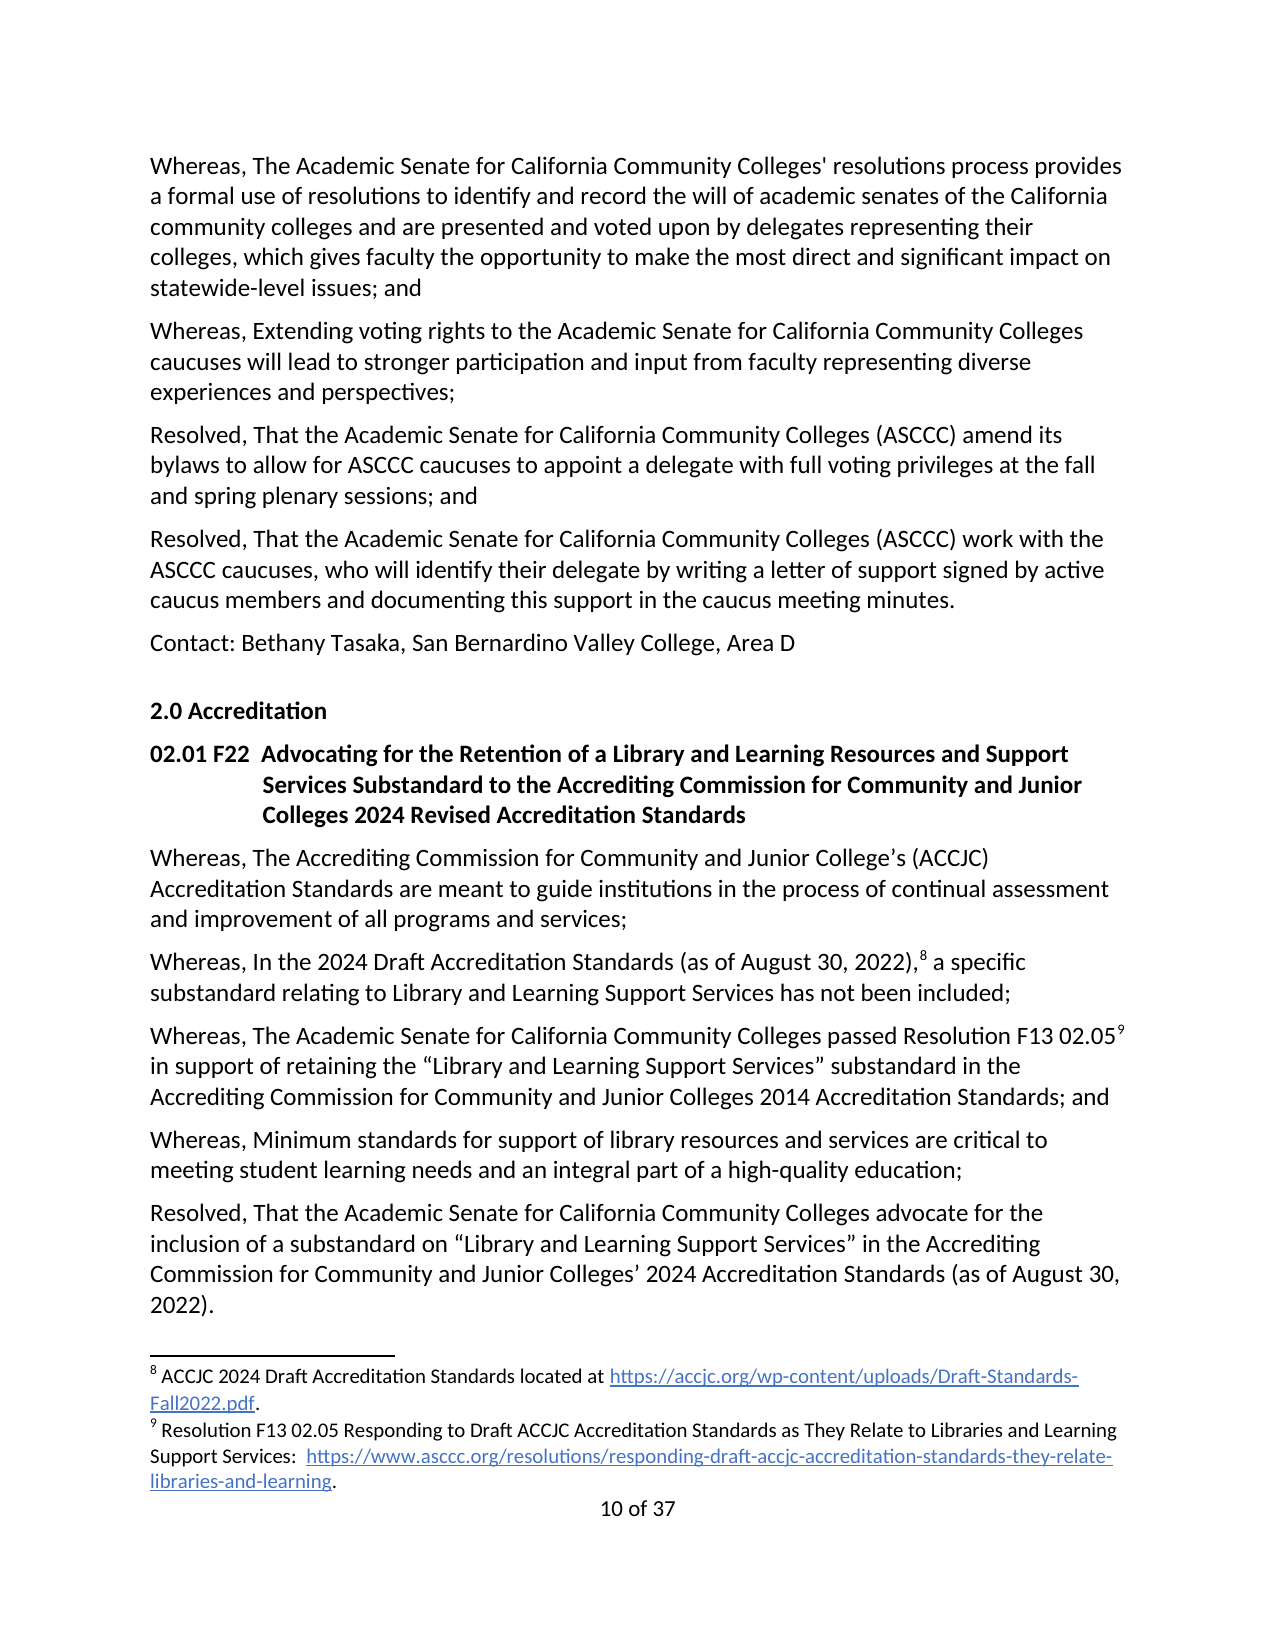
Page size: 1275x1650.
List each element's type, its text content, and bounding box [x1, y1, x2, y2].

text Whereas, Minimum standards for support of library resources and services are critical to meeting student learning needs and an integral part of a high-quality education; [150, 1124, 1125, 1185]
subtitle 2.0 Accreditation [150, 695, 1125, 726]
subtitle 02.01 F22 Advocating for the Retention of a Library and Learning Resources and Support Services Substandard to the Accrediting Commission for Community and Junior Colleges 2024 Revised Accreditation Standards [150, 738, 1125, 830]
text Whereas, In the 2024 Draft Accreditation Standards (as of August 30, 2022), a specific substandard relating to Library and Learning Support Services has not been included; [150, 946, 1125, 1007]
text Resolved, That the Academic Senate for California Community Colleges (ASCCC) amend its bylaws to allow for ASCCC caucuses to appoint a delegate with full voting privileges at the fall and spring plenary sessions; and [150, 419, 1125, 511]
text Whereas, The Academic Senate for California Community Colleges' resolutions process provides a formal use of resolutions to identify and record the will of academic senates of the California community colleges and are presented and voted upon by delegates representing their colleges, which gives faculty the opportunity to make the most direct and significant impact on statewide-level issues; and [150, 150, 1125, 303]
text Resolved, That the Academic Senate for California Community Colleges (ASCCC) work with the ASCCC caucuses, who will identify their delegate by writing a letter of support signed by active caucus members and documenting this support in the caucus meeting minutes. [150, 523, 1125, 615]
text Contact: Bethany Tasaka, San Bernardino Valley College, Area D [150, 627, 1125, 658]
text Resolved, That the Academic Senate for California Community Colleges advocate for the inclusion of a substandard on “Library and Learning Support Services” in the Accrediting Commission for Community and Junior Colleges’ 2024 Accreditation Standards (as of August 30, 2022). [150, 1198, 1125, 1320]
text Whereas, The Accrediting Commission for Community and Junior College’s (ACCJC) Accreditation Standards are meant to guide institutions in the process of continual assessment and improvement of all programs and services; [150, 842, 1125, 934]
text Whereas, Extending voting rights to the Academic Senate for California Community Colleges caucuses will lead to stronger participation and input from faculty representing diverse experiences and perspectives; [150, 315, 1125, 407]
text Whereas, The Academic Senate for California Community Colleges passed Resolution F13 02.05 in support of retaining the “Library and Learning Support Services” substandard in the Accrediting Commission for Community and Junior Colleges 2014 Accreditation Standards; and [150, 1020, 1125, 1112]
